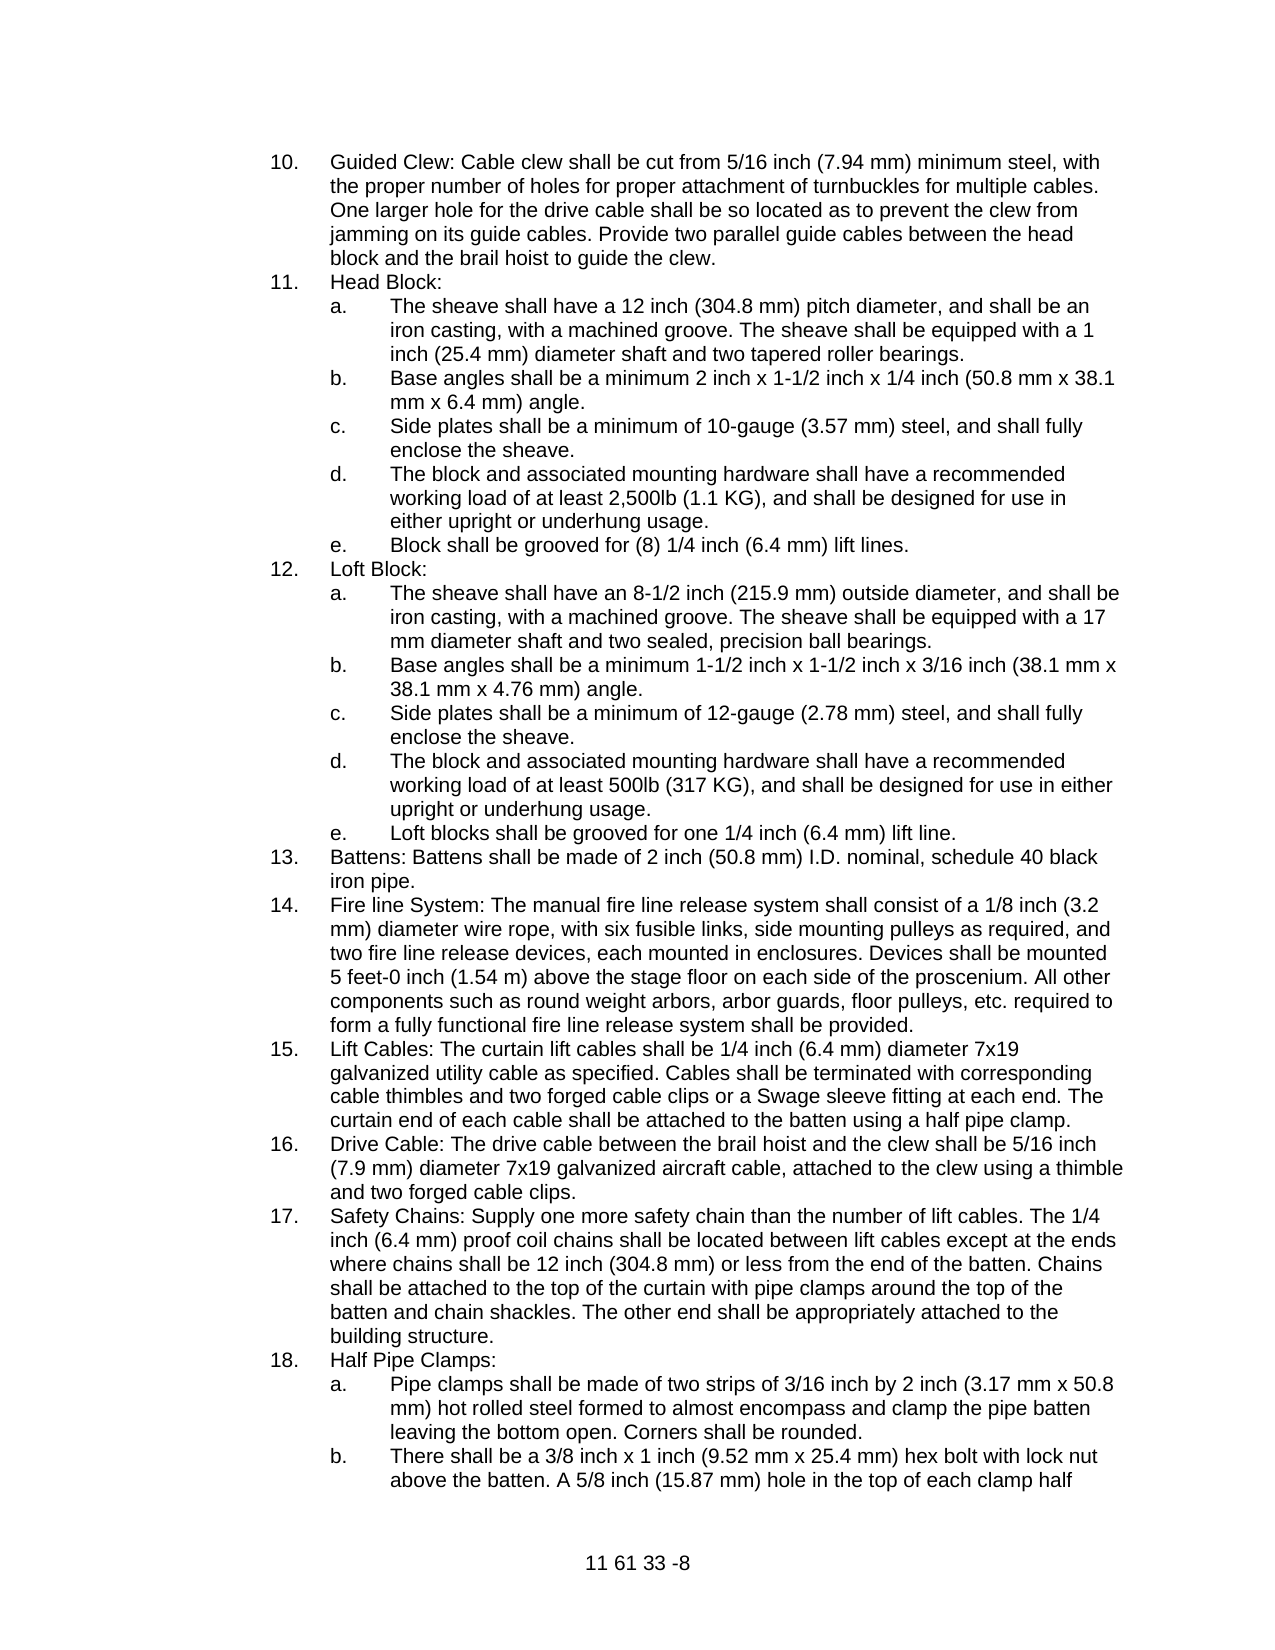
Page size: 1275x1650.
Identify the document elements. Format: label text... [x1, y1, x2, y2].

list Side plates shall be a minimum of 10-gauge (3.57 mm) steel, and shall fully enclose the sheave. [330, 413, 1125, 461]
list Safety Chains: Supply one more safety chain than the number of lift cables. The 1/4 inch (6.4 mm) proof coil chains shall be located between lift cables except at the ends where chains shall be 12 inch (304.8 mm) or less from the end of the batten. Chains shall be attached to the top of the curtain with pipe clamps around the top of the batten and chain shackles. The other end shall be appropriately attached to the building structure. [270, 1204, 1125, 1348]
list The block and associated mounting hardware shall have a recommended working load of at least 2,500lb (1.1 KG), and shall be designed for use in either upright or underhung usage. [330, 461, 1125, 533]
list Pipe clamps shall be made of two strips of 3/16 inch by 2 inch (3.17 mm x 50.8 mm) hot rolled steel formed to almost encompass and clamp the pipe batten leaving the bottom open. Corners shall be rounded. [330, 1372, 1125, 1444]
list Fire line System: The manual fire line release system shall consist of a 1/8 inch (3.2 mm) diameter wire rope, with six fusible links, side mounting pulleys as required, and two fire line release devices, each mounted in enclosures. Devices shall be mounted 5 feet-0 inch (1.54 m) above the stage floor on each side of the proscenium. All other components such as round weight arbors, arbor guards, floor pulleys, etc. required to form a fully functional fire line release system shall be provided. [270, 893, 1125, 1036]
list Side plates shall be a minimum of 12-gauge (2.78 mm) steel, and shall fully enclose the sheave. [330, 701, 1125, 749]
list Loft blocks shall be grooved for one 1/4 inch (6.4 mm) lift line. [330, 821, 1125, 845]
list Loft Block: [270, 557, 1125, 581]
list The block and associated mounting hardware shall have a recommended working load of at least 500lb (317 KG), and shall be designed for use in either upright or underhung usage. [330, 749, 1125, 821]
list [330, 1444, 1125, 1492]
list Guided Clew: Cable clew shall be cut from 5/16 inch (7.94 mm) minimum steel, with the proper number of holes for proper attachment of turnbuckles for multiple cables. One larger hole for the drive cable shall be so located as to prevent the clew from jamming on its guide cables. Provide two parallel guide cables between the head block and the brail hoist to guide the clew. [270, 150, 1125, 270]
list Block shall be grooved for (8) 1/4 inch (6.4 mm) lift lines. [330, 533, 1125, 557]
list Head Block: [270, 270, 1125, 294]
list Lift Cables: The curtain lift cables shall be 1/4 inch (6.4 mm) diameter 7x19 galvanized utility cable as specified. Cables shall be terminated with corresponding cable thimbles and two forged cable clips or a Swage sleeve fitting at each end. The curtain end of each cable shall be attached to the batten using a half pipe clamp. [270, 1036, 1125, 1132]
list Battens: Battens shall be made of 2 inch (50.8 mm) I.D. nominal, schedule 40 black iron pipe. [270, 845, 1125, 893]
list Base angles shall be a minimum 2 inch x 1-1/2 inch x 1/4 inch (50.8 mm x 38.1 mm x 6.4 mm) angle. [330, 366, 1125, 413]
list Base angles shall be a minimum 1-1/2 inch x 1-1/2 inch x 3/16 inch (38.1 mm x 38.1 mm x 4.76 mm) angle. [330, 653, 1125, 701]
list Drive Cable: The drive cable between the brail hoist and the clew shall be 5/16 inch (7.9 mm) diameter 7x19 galvanized aircraft cable, attached to the clew using a thimble and two forged cable clips. [270, 1132, 1125, 1204]
list Half Pipe Clamps: [270, 1348, 1125, 1372]
list The sheave shall have a 12 inch (304.8 mm) pitch diameter, and shall be an iron casting, with a machined groove. The sheave shall be equipped with a 1 inch (25.4 mm) diameter shaft and two tapered roller bearings. [330, 294, 1125, 366]
list The sheave shall have an 8-1/2 inch (215.9 mm) outside diameter, and shall be iron casting, with a machined groove. The sheave shall be equipped with a 17 mm diameter shaft and two sealed, precision ball bearings. [330, 581, 1125, 653]
